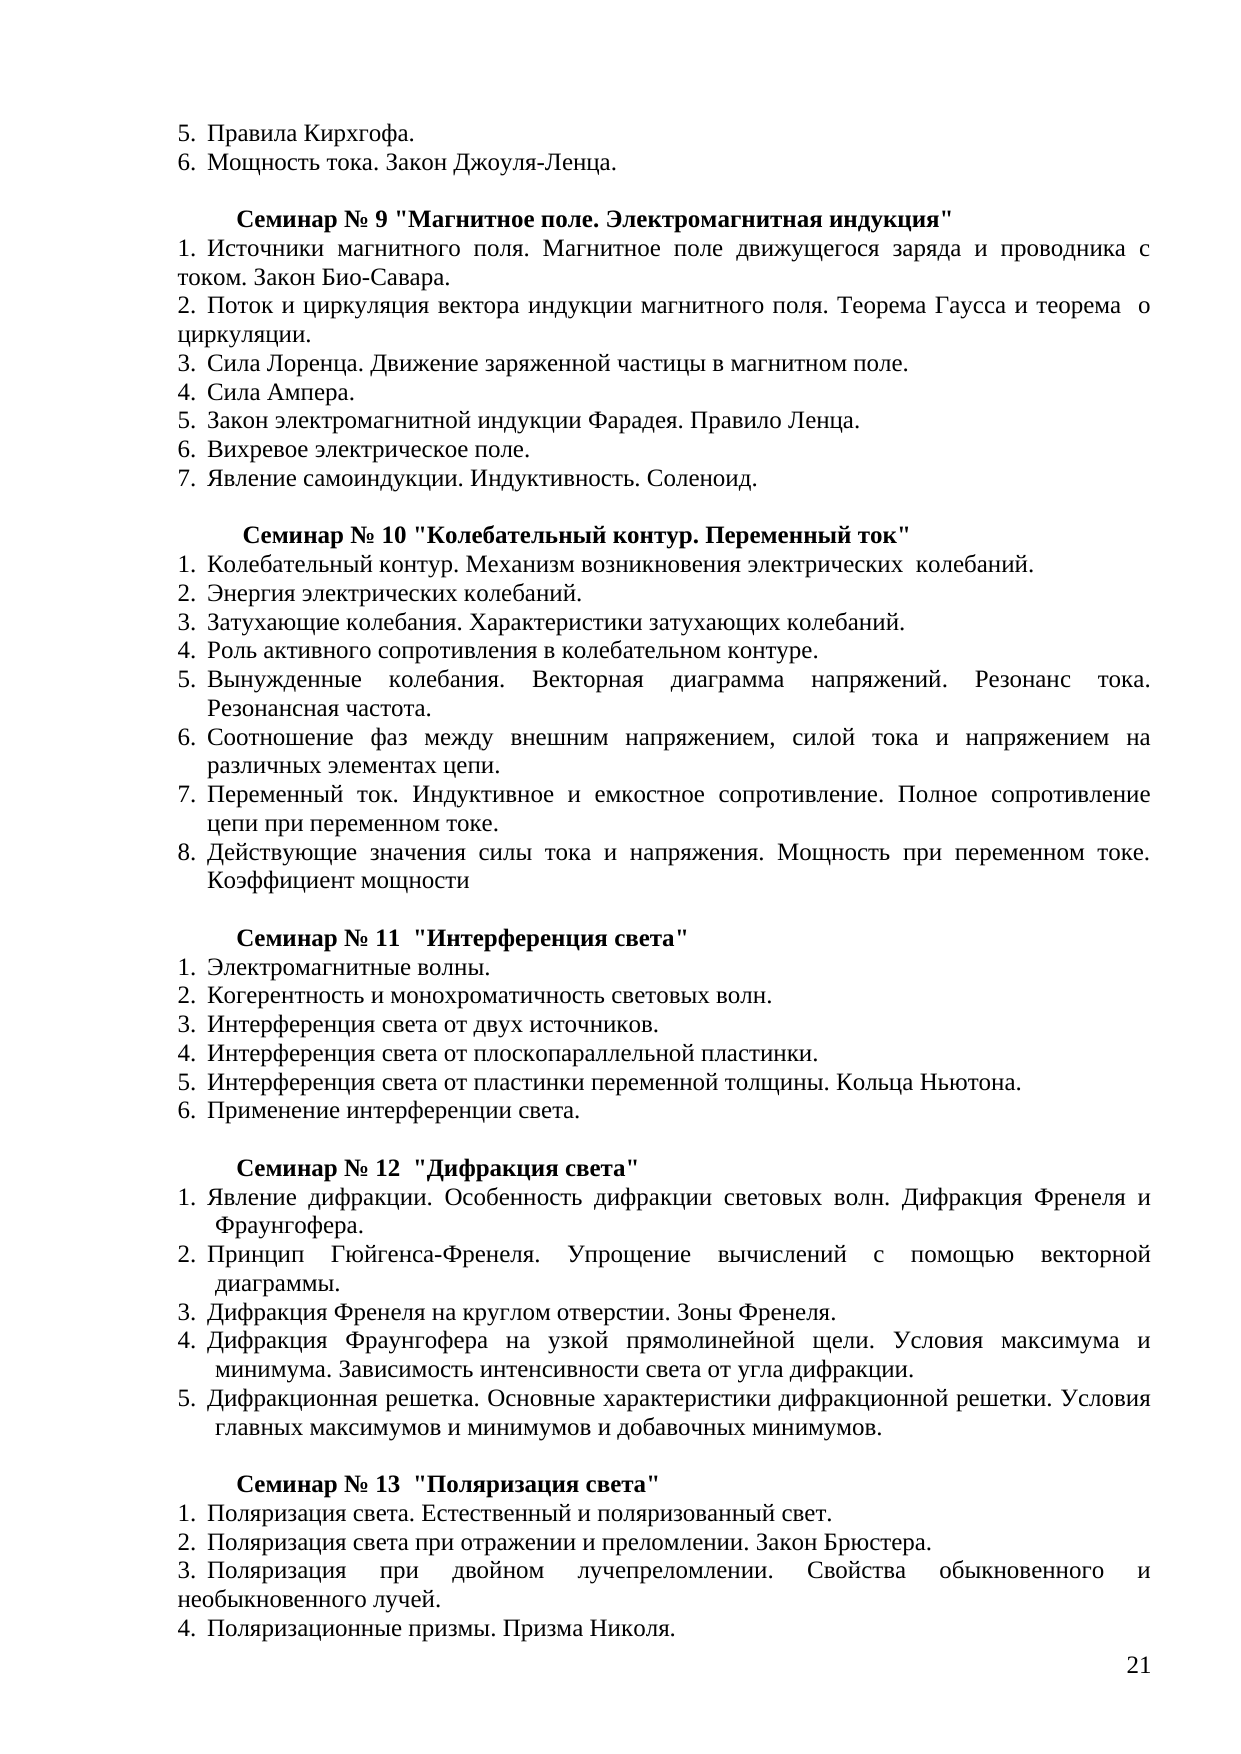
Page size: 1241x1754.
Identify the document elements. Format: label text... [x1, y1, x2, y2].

list Правила Кирхгофа. [177, 118, 1152, 147]
list Поляризация света при отражении и преломлении. Закон Брюстера. [177, 1527, 1152, 1556]
list Дифракция Френеля на круглом отверстии. Зоны Френеля. [177, 1297, 1152, 1326]
list Электромагнитные волны. [177, 952, 1152, 981]
list Роль активного сопротивления в колебательном контуре. [177, 636, 1152, 664]
text Семинар № 9 "Магнитное поле. Электромагнитная индукция" [177, 204, 1152, 233]
list Затухающие колебания. Характеристики затухающих колебаний. [177, 607, 1152, 636]
list Поляризационные призмы. Призма Николя. [177, 1613, 1152, 1642]
list Закон электромагнитной индукции Фарадея. Правило Ленца. [177, 406, 1152, 434]
list Явление дифракции. Особенность дифракции световых волн. Дифракция Френеля и Фраунгофера. [177, 1182, 1152, 1239]
text Семинар № 13 "Поляризация света" [177, 1469, 1152, 1498]
list Колебательный контур. Механизм возникновения электрических колебаний. [177, 549, 1152, 578]
list Соотношение фаз между внешним напряжением, силой тока и напряжением на различных элементах цепи. [177, 722, 1152, 779]
text Семинар № 12 "Дифракция света" [177, 1153, 1152, 1182]
list Вынужденные колебания. Векторная диаграмма напряжений. Резонанс тока. Резонансная частота. [177, 664, 1152, 722]
text Семинар № 10 "Колебательный контур. Переменный ток" [177, 521, 1152, 549]
list Поляризация света. Естественный и поляризованный свет. [177, 1498, 1152, 1527]
list Интерференция света от плоскопараллельной пластинки. [177, 1038, 1152, 1067]
text Семинар № 11 "Интерференция света" [177, 923, 1152, 952]
list Переменный ток. Индуктивное и емкостное сопротивление. Полное сопротивление цепи при переменном токе. [177, 779, 1152, 837]
list Интерференция света от двух источников. [177, 1009, 1152, 1038]
list Дифракционная решетка. Основные характеристики дифракционной решетки. Условия главных максимумов и минимумов и добавочных минимумов. [177, 1383, 1152, 1441]
list Поляризация при двойном лучепреломлении. Свойства обыкновенного и необыкновенного лучей. [177, 1556, 1152, 1613]
list Поток и циркуляция вектора индукции магнитного поля. Теорема Гаусса и теорема о циркуляции. [177, 291, 1152, 348]
list Источники магнитного поля. Магнитное поле движущегося заряда и проводника с током. Закон Био-Савара. [177, 233, 1152, 291]
list Интерференция света от пластинки переменной толщины. Кольца Ньютона. [177, 1067, 1152, 1096]
list Применение интерференции света. [177, 1096, 1152, 1124]
list Действующие значения силы тока и напряжения. Мощность при переменном токе. Коэффициент мощности [177, 837, 1152, 894]
list Дифракция Фраунгофера на узкой прямолинейной щели. Условия максимума и минимума. Зависимость интенсивности света от угла дифракции. [177, 1326, 1152, 1383]
list Сила Ампера. [177, 377, 1152, 406]
list Явление самоиндукции. Индуктивность. Соленоид. [177, 463, 1152, 492]
list Сила Лоренца. Движение заряженной частицы в магнитном поле. [177, 348, 1152, 377]
list Принцип Гюйгенса-Френеля. Упрощение вычислений с помощью векторной диаграммы. [177, 1239, 1152, 1297]
list Мощность тока. Закон Джоуля-Ленца. [177, 147, 1152, 176]
list Энергия электрических колебаний. [177, 578, 1152, 607]
list Когерентность и монохроматичность световых волн. [177, 981, 1152, 1009]
list Вихревое электрическое поле. [177, 434, 1152, 463]
